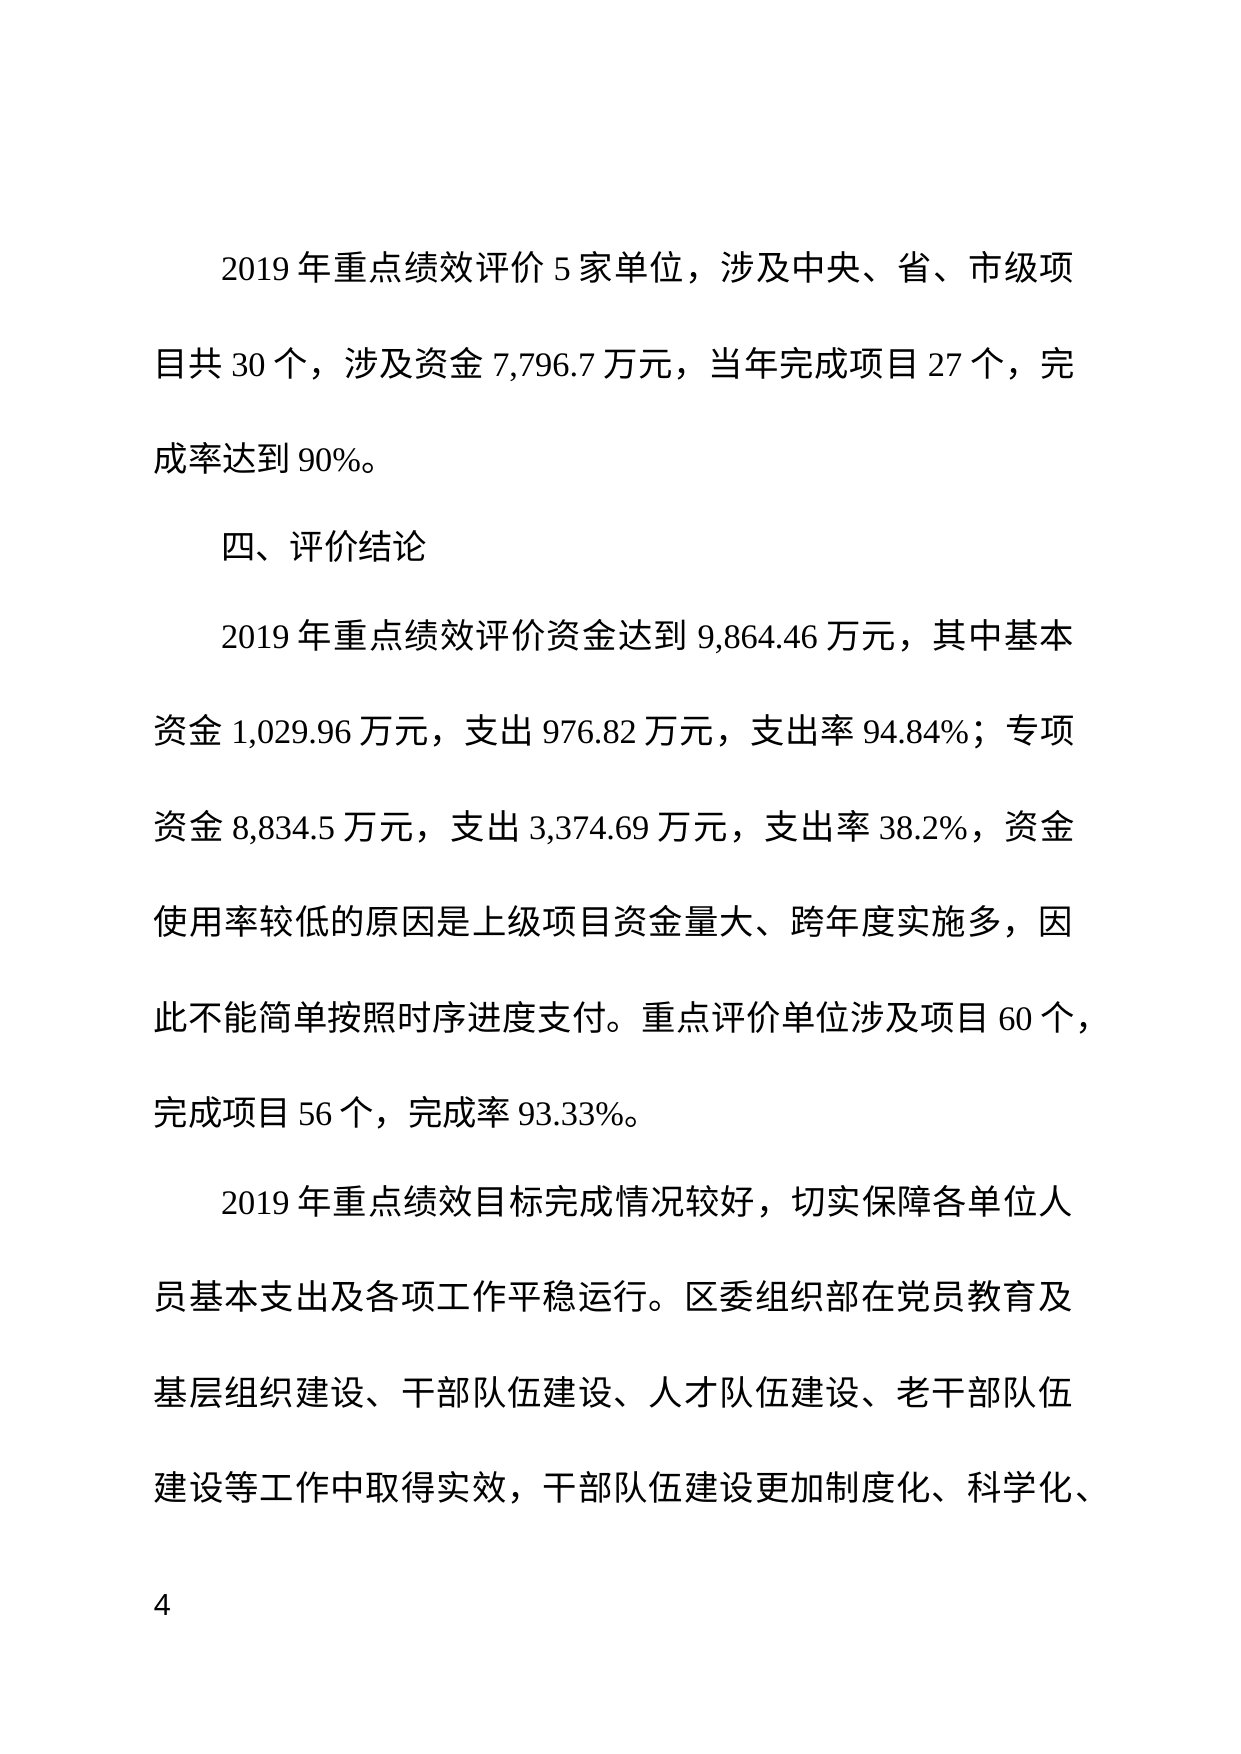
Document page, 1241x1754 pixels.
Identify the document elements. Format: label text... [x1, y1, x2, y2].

text 2019年重点绩效评价资金达到9,864.46万元，其中基本资金1,029.96万元，支出976.82万元，支出率94.84%；专项资金8,834.5万元，支出3,374.69万元，支出率38.2%，资金使用率较低的原因是上级项目资金量大、跨年度实施多，因此不能简单按照时序进度支付。重点评价单位涉及项目60个，完成项目56个，完成率93.33%。 [153, 601, 1075, 1143]
text 2019年重点绩效评价5家单位，涉及中央、省、市级项目共30个，涉及资金7,796.7万元，当年完成项目27个，完成率达到90%。 [153, 233, 1075, 489]
text 四、评价结论 [153, 512, 1075, 577]
